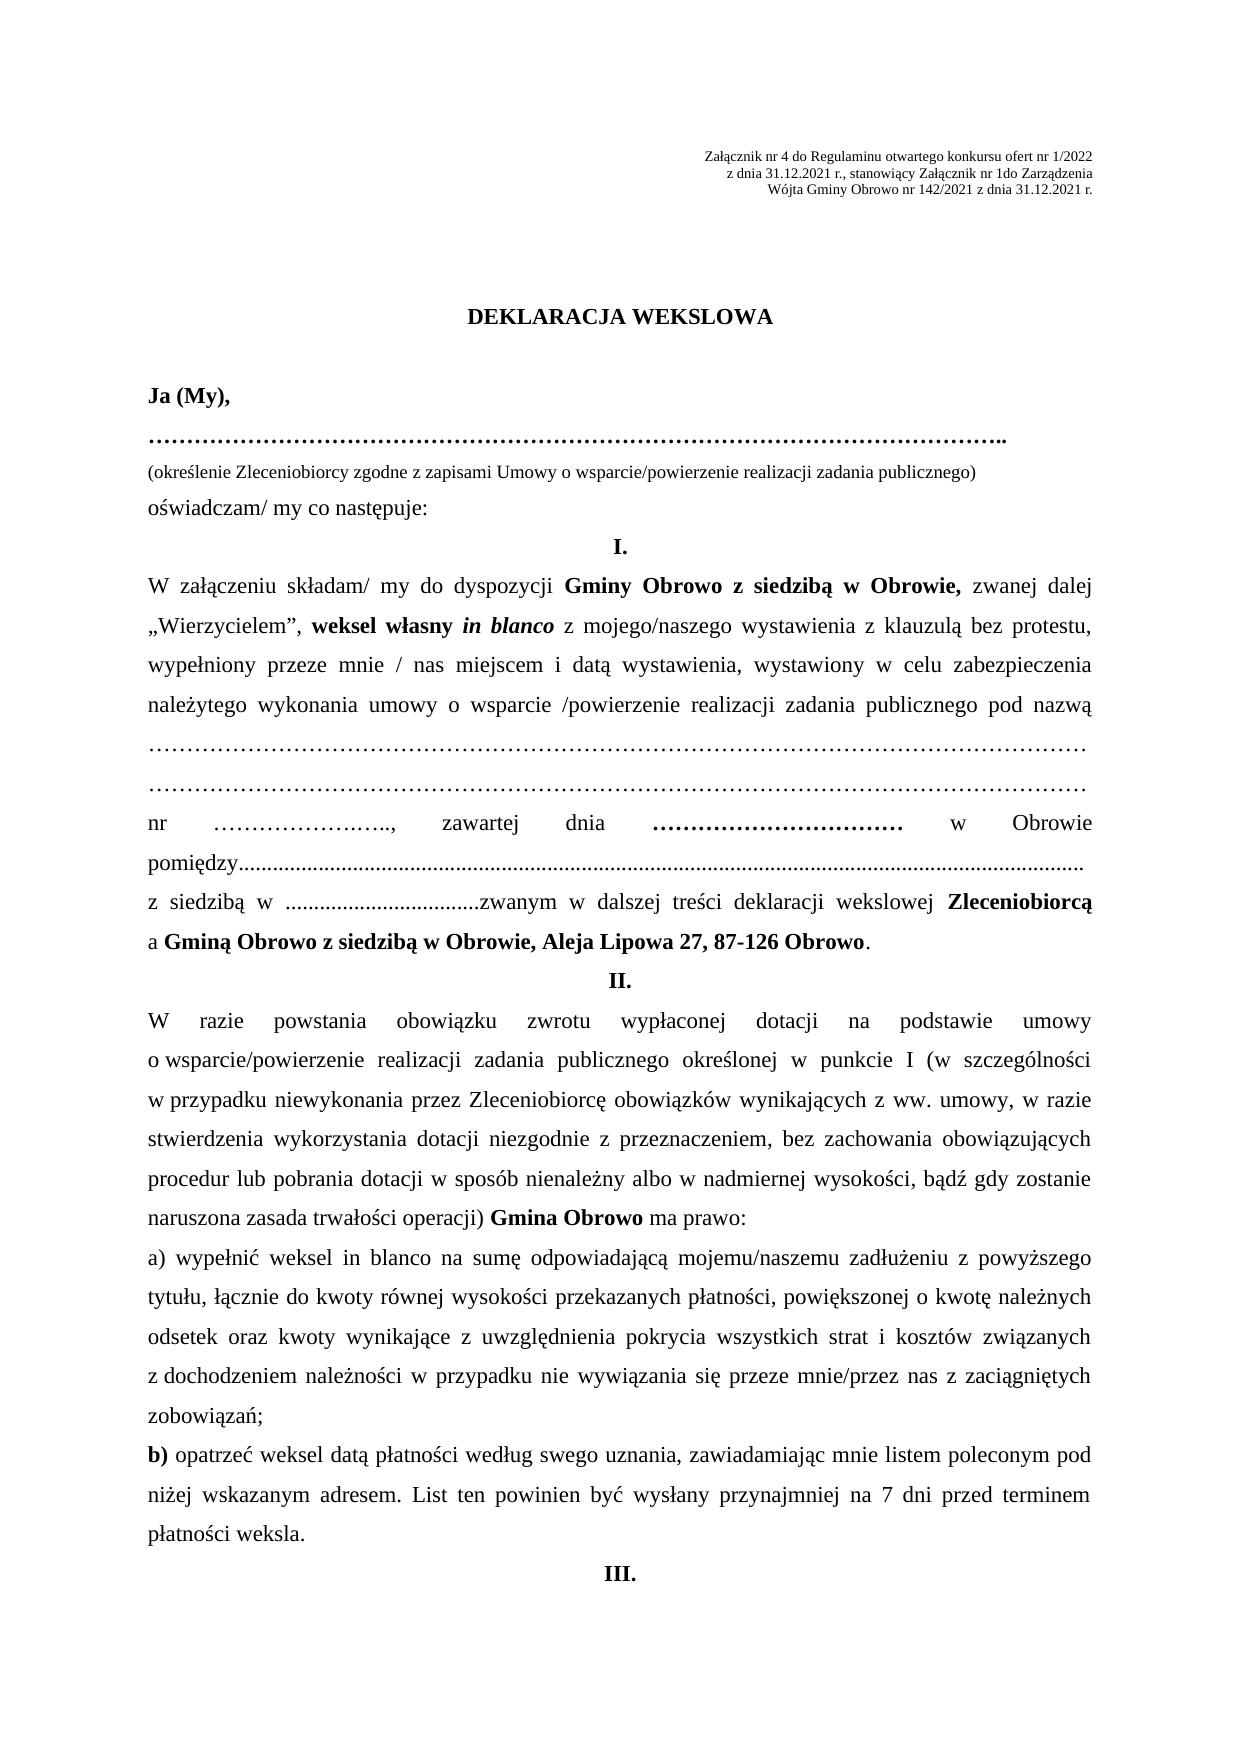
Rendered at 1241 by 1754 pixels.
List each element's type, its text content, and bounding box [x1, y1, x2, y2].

text z dnia 31.12.2021 r., stanowiący Załącznik nr 1do Zarządzenia [148, 164, 1093, 181]
text z siedzibą w ..................................zwanym w dalszej treści deklaracji wekslowej Zleceniobiorcą a Gminą Obrowo z siedzibą w Obrowie, Aleja Lipowa 27, 87-126 Obrowo. [148, 888, 1093, 954]
text Wójta Gminy Obrowo nr 142/2021 z dnia 31.12.2021 r. [148, 181, 1093, 198]
text a) wypełnić weksel in blanco na sumę odpowiadającą mojemu/naszemu zadłużeniu z powyższego tytułu, łącznie do kwoty równej wysokości przekazanych płatności, powiększonej o kwotę należnych odsetek oraz kwoty wynikające z uwzględnienia pokrycia wszystkich strat i kosztów związanych z dochodzeniem należności w przypadku nie wywiązania się przeze mnie/przez nas z zaciągniętych zobowiązań; [148, 1244, 1093, 1428]
text Ja (My), [148, 382, 1093, 409]
text (określenie Zleceniobiorcy zgodne z zapisami Umowy o wsparcie/powierzenie realizacji zadania publicznego) [148, 461, 1093, 483]
text W załączeniu składam/ my do dyspozycji Gminy Obrowo z siedzibą w Obrowie, zwanej dalej „Wierzycielem”, weksel własny in blanco z mojego/naszego wystawienia z klauzulą bez protestu, wypełniony przeze mnie / nas miejscem i datą wystawienia, wystawiony w celu zabezpieczenia należytego wykonania umowy o wsparcie /powierzenie realizacji zadania publicznego pod nazwą ………………………………………………………………………………………………………………………………………………………………………………………………………………………… [148, 573, 1093, 796]
text b) opatrzeć weksel datą płatności według swego uznania, zawiadamiając mnie listem poleconym pod niżej wskazanym adresem. List ten powinien być wysłany przynajmniej na 7 dni przed terminem płatności weksla. [148, 1441, 1093, 1546]
text oświadczam/ my co następuje: [148, 494, 1093, 520]
text ………………………………………………………………………………………………….. [148, 422, 1093, 448]
text Załącznik nr 4 do Regulaminu otwartego konkursu ofert nr 1/2022 [148, 148, 1093, 164]
text nr ……………….….., zawartej dnia …………………………… w Obrowie pomiędzy.................................................................................................................................................... [148, 809, 1093, 875]
text W razie powstania obowiązku zwrotu wypłaconej dotacji na podstawie umowy o wsparcie/powierzenie realizacji zadania publicznego określonej w punkcie I (w szczególności w przypadku niewykonania przez Zleceniobiorcę obowiązków wynikających z ww. umowy, w razie stwierdzenia wykorzystania dotacji niezgodnie z przeznaczeniem, bez zachowania obowiązujących procedur lub pobrania dotacji w sposób nienależny albo w nadmiernej wysokości, bądź gdy zostanie naruszona zasada trwałości operacji) Gmina Obrowo ma prawo: [148, 1007, 1093, 1231]
text DEKLARACJA WEKSLOWA [148, 303, 1093, 330]
text I. [148, 533, 1093, 559]
text III. [148, 1559, 1093, 1586]
text II. [148, 967, 1093, 994]
